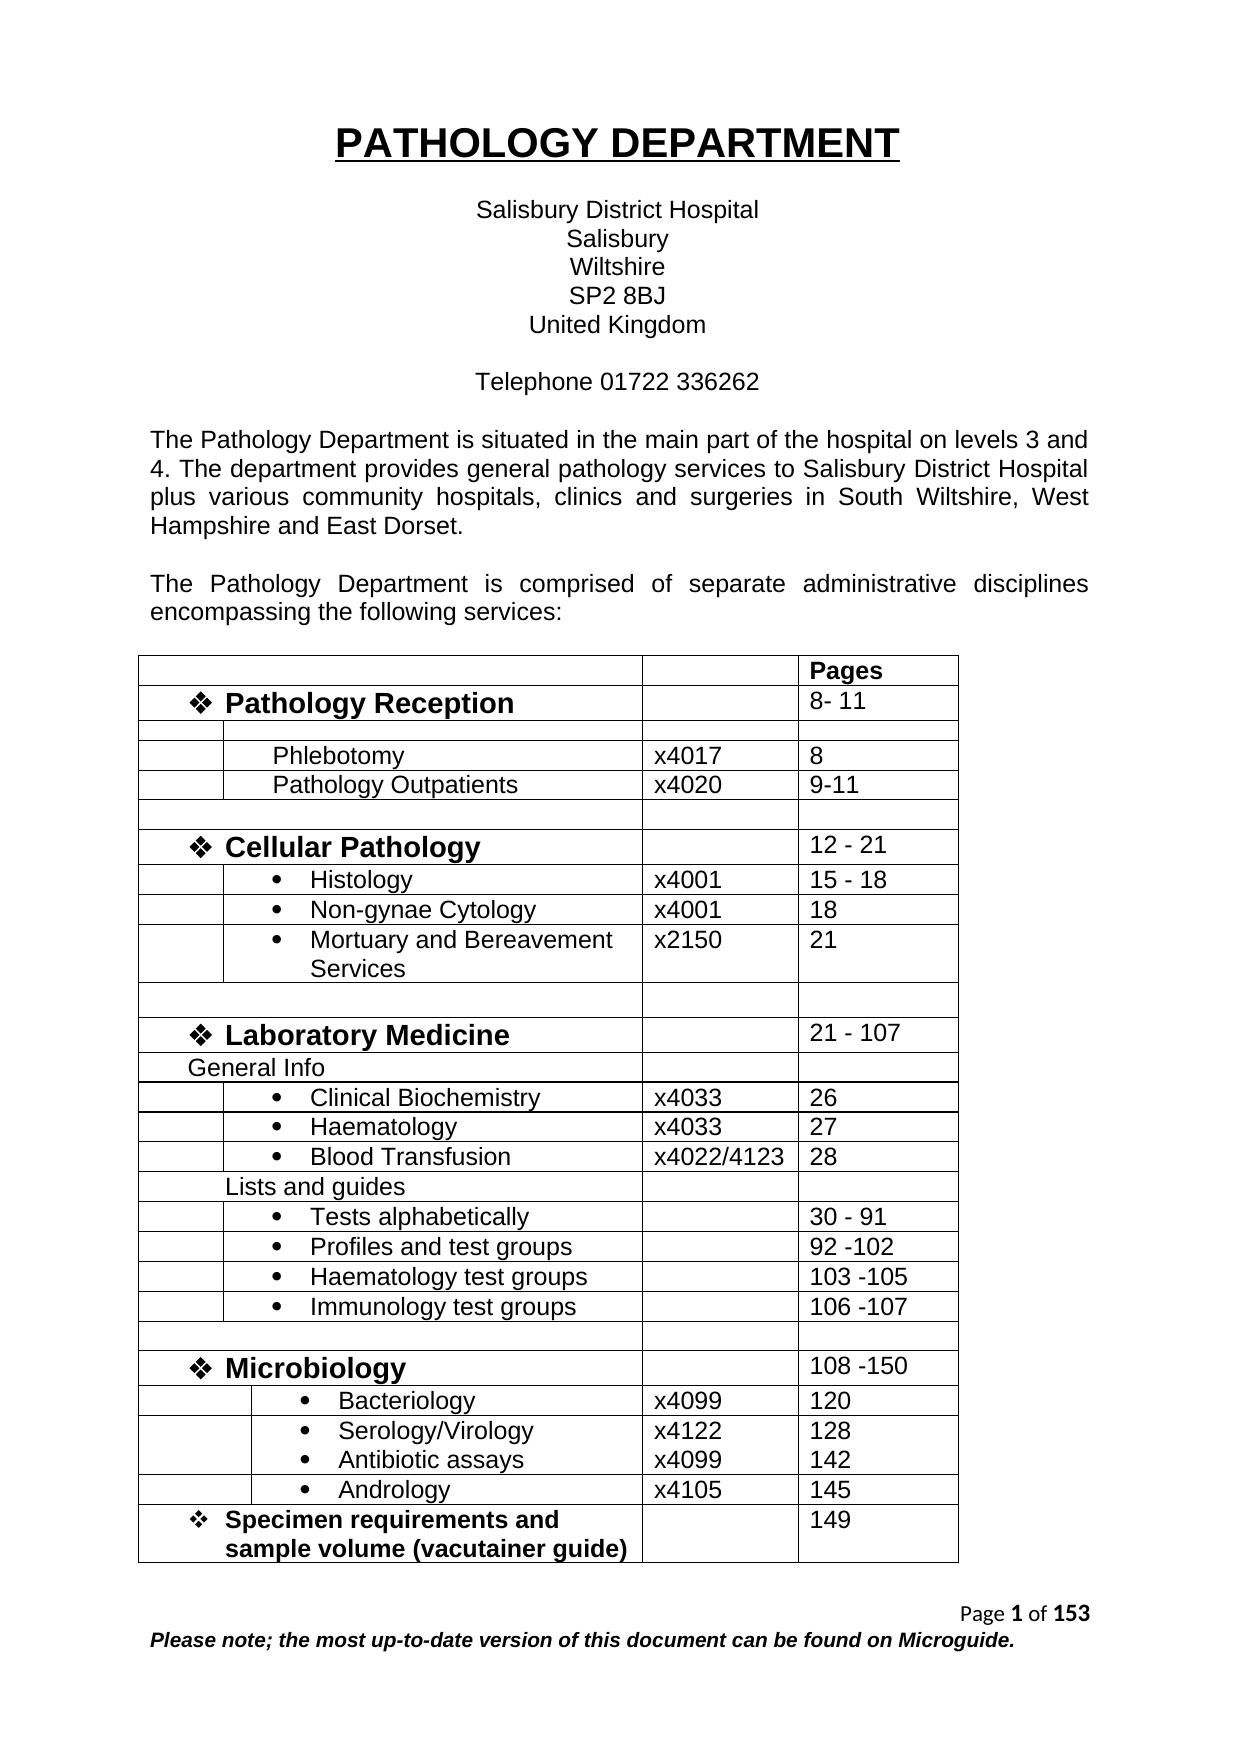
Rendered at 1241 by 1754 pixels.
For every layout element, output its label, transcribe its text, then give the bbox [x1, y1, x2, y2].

table_cell x4022/4123 [643, 1142, 798, 1171]
table_cell 9-11 [799, 771, 958, 799]
table_cell 28 [799, 1142, 958, 1171]
table_cell Serology/Virology Antibiotic assays [252, 1416, 642, 1474]
table_header [139, 656, 642, 685]
table_cell [799, 1053, 958, 1081]
text Salisbury [144, 224, 1090, 252]
table_cell [139, 865, 223, 894]
table_cell Specimen requirements and sample volume (vacutainer guide) [139, 1505, 642, 1562]
table_cell [799, 1172, 958, 1201]
table_cell 18 [799, 895, 958, 924]
table_cell General Info [139, 1053, 642, 1081]
table_cell [139, 983, 642, 1017]
table_cell [643, 721, 798, 740]
table_cell 21 - 107 [799, 1018, 958, 1052]
table_cell x4001 [643, 895, 798, 924]
table_cell Tests alphabetically [224, 1202, 642, 1231]
table_cell x4033 [643, 1083, 798, 1111]
table_cell 149 [799, 1505, 958, 1562]
table_header [643, 656, 798, 685]
table_cell [139, 1142, 223, 1171]
table_cell [643, 1202, 798, 1231]
table_cell [643, 1053, 798, 1081]
table_cell [139, 895, 223, 924]
table_cell Bacteriology [252, 1386, 642, 1415]
table_cell x4017 [643, 741, 798, 769]
table_header Pages [799, 656, 958, 685]
table_cell [139, 1322, 642, 1350]
table_cell 21 [799, 925, 958, 982]
table_cell [799, 800, 958, 829]
table_cell [643, 1505, 798, 1562]
text SP2 8BJ [144, 281, 1090, 310]
table_cell Blood Transfusion [224, 1142, 642, 1171]
table_cell Laboratory Medicine [139, 1018, 642, 1052]
table_cell Lists and guides [139, 1172, 642, 1201]
table_cell [139, 1475, 251, 1504]
table_cell Pathology Reception [139, 686, 642, 719]
table_cell [643, 830, 798, 864]
table_cell Mortuary and Bereavement Services [224, 925, 642, 982]
table_cell [643, 1292, 798, 1321]
table_cell Histology [224, 865, 642, 894]
table_cell x4020 [643, 771, 798, 799]
table_cell [643, 1351, 798, 1385]
table_cell 27 [799, 1113, 958, 1141]
table_cell Non-gynae Cytology [224, 895, 642, 924]
table_cell x4105 [643, 1475, 798, 1504]
table_cell [139, 1416, 251, 1474]
table_cell 92 -102 [799, 1232, 958, 1261]
table_cell [139, 1232, 223, 1261]
table_cell [139, 1113, 223, 1141]
table_cell [139, 771, 223, 799]
text Salisbury District Hospital [144, 195, 1090, 224]
table_cell [643, 1262, 798, 1291]
table_cell [139, 925, 223, 982]
table_cell [643, 686, 798, 719]
table_cell 103 -105 [799, 1262, 958, 1291]
table_cell [139, 1262, 223, 1291]
table_cell [799, 721, 958, 740]
table_cell x4033 [643, 1113, 798, 1141]
table_cell 12 - 21 [799, 830, 958, 864]
table_cell 8 [799, 741, 958, 769]
table_cell [643, 1172, 798, 1201]
table_cell Microbiology [139, 1351, 642, 1385]
table_cell x2150 [643, 925, 798, 982]
text Telephone 01722 336262 [144, 367, 1090, 396]
table_cell Andrology [252, 1475, 642, 1504]
table_cell 145 [799, 1475, 958, 1504]
table_cell 120 [799, 1386, 958, 1415]
table_cell [139, 800, 642, 829]
table_cell 8- 11 [799, 686, 958, 719]
table_cell Haematology test groups [224, 1262, 642, 1291]
table_cell [139, 1386, 251, 1415]
text PATHOLOGY DEPARTMENT [144, 118, 1090, 166]
table_cell [224, 721, 642, 740]
table_cell 128 142 [799, 1416, 958, 1474]
table_cell 30 - 91 [799, 1202, 958, 1231]
table_cell [643, 1232, 798, 1261]
text The Pathology Department is situated in the main part of the hospital on levels 3 and 4. The department provides general pathology services to Salisbury District Hospital plus various community hospitals, clinics and surgeries in South Wiltshire, West Hampshire and East Dorset. [150, 425, 1090, 540]
table_cell [799, 983, 958, 1017]
table_cell x4122 x4099 [643, 1416, 798, 1474]
table_cell Clinical Biochemistry [224, 1083, 642, 1111]
table_cell 15 - 18 [799, 865, 958, 894]
table_cell [643, 1018, 798, 1052]
table_cell [139, 741, 223, 769]
table_cell Immunology test groups [224, 1292, 642, 1321]
table_cell [139, 1202, 223, 1231]
table_cell Cellular Pathology [139, 830, 642, 864]
text The Pathology Department is comprised of separate administrative disciplines encompassing the following services: [150, 569, 1090, 626]
table_cell Phlebotomy [224, 741, 642, 769]
table_cell 108 -150 [799, 1351, 958, 1385]
table_cell [643, 983, 798, 1017]
table_cell x4099 [643, 1386, 798, 1415]
text United Kingdom [144, 310, 1090, 339]
table_cell [139, 721, 223, 740]
table_cell 106 -107 [799, 1292, 958, 1321]
table_cell [643, 1322, 798, 1350]
table_cell 26 [799, 1083, 958, 1111]
table_cell [799, 1322, 958, 1350]
text Wiltshire [144, 252, 1090, 281]
table_cell [139, 1292, 223, 1321]
table_cell Profiles and test groups [224, 1232, 642, 1261]
table_cell x4001 [643, 865, 798, 894]
table_cell [139, 1083, 223, 1111]
table_cell Pathology Outpatients [224, 771, 642, 799]
table_cell Haematology [224, 1113, 642, 1141]
table_cell [643, 800, 798, 829]
